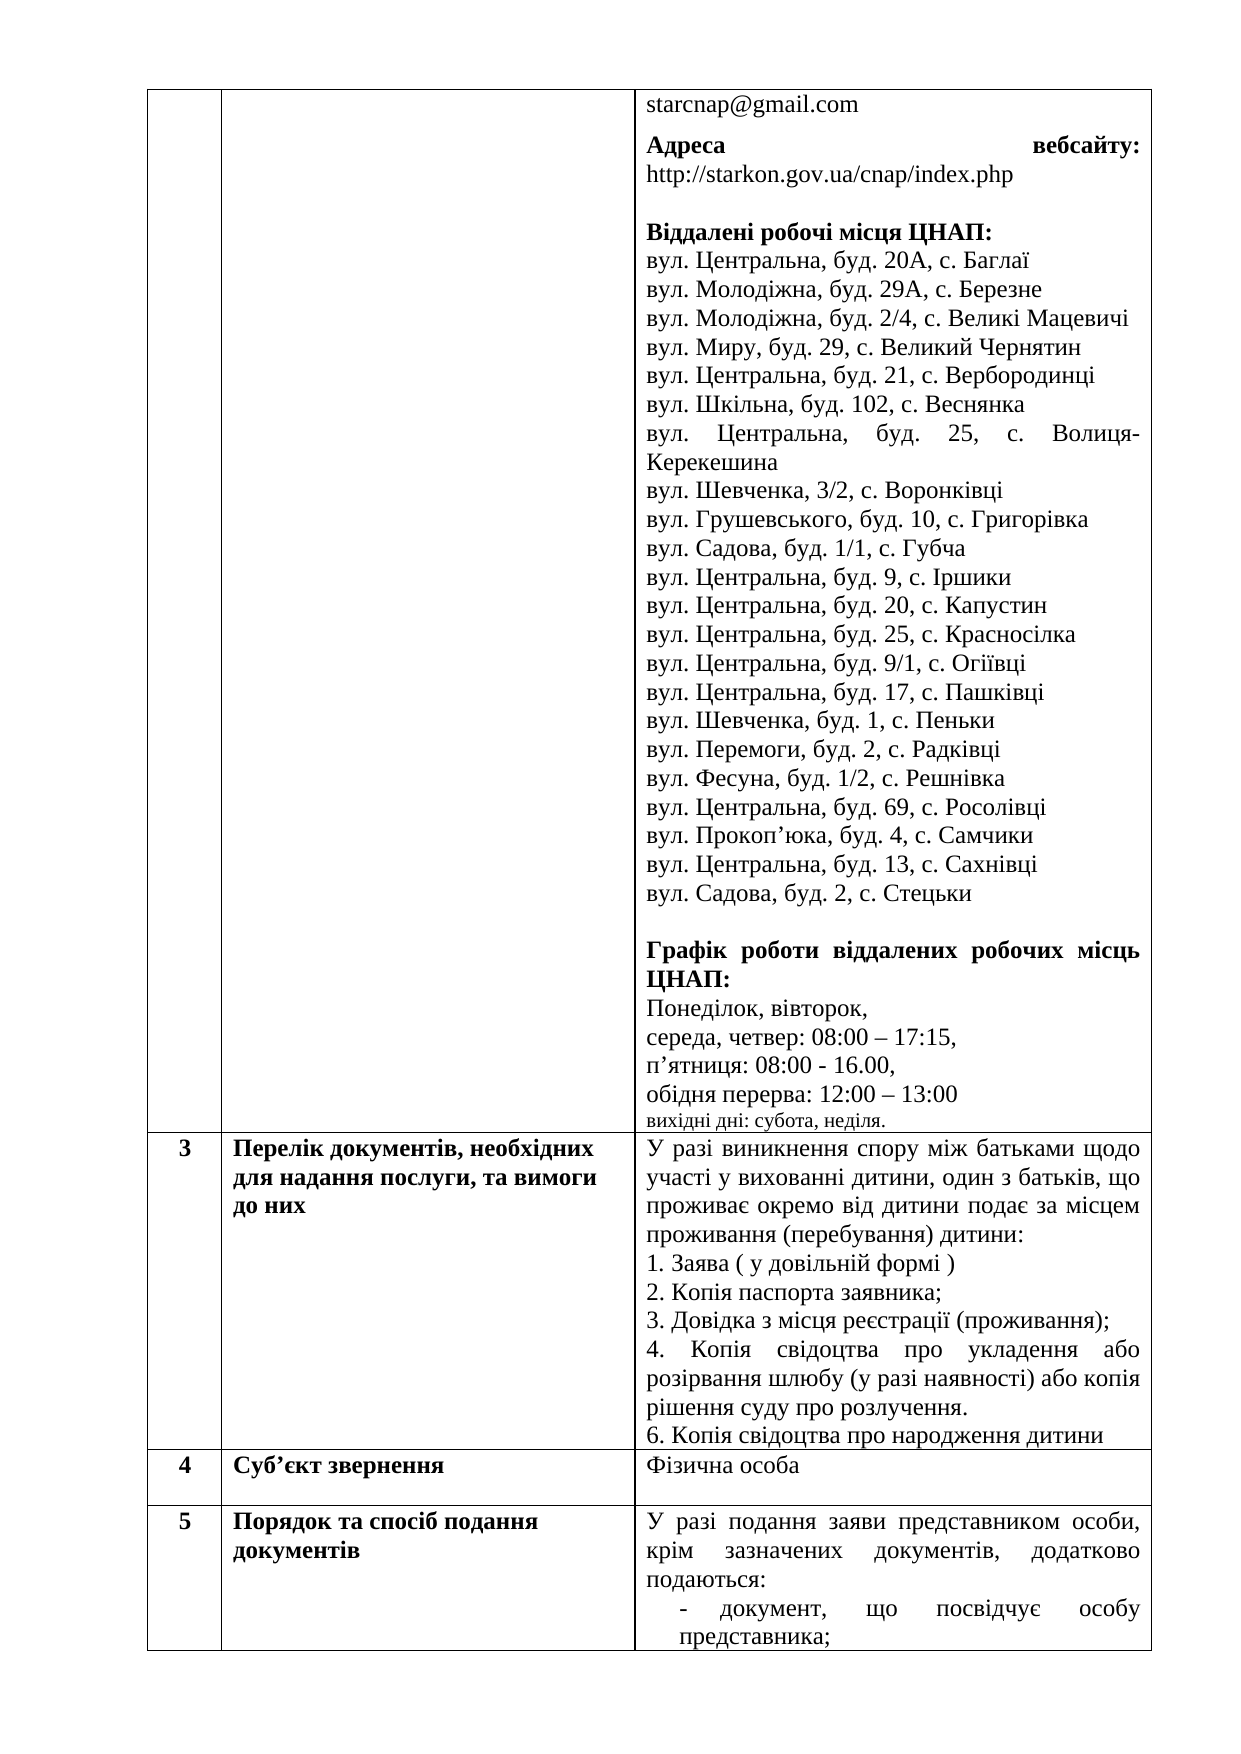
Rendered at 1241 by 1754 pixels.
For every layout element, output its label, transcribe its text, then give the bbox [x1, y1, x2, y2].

table_cell Суб’єкт звернення [222, 1450, 634, 1505]
table_cell 3 [148, 1133, 221, 1449]
table_cell У разі виникнення спору між батьками щодо участі у вихованні дитини, один з батьків, що проживає окремо від дитини подає за місцем проживання (перебування) дитини: 1. Заява ( у довільній формі ) 2. Копія паспорта заявника; 3. Довідка з місця реєстрації (проживання); 4. Копія свідоцтва про укладення або розірвання шлюбу (у разі наявності) або копія рішення суду про розлучення. 6. Копія свідоцтва про народження дитини [636, 1133, 1151, 1449]
table_cell 4 [148, 1450, 221, 1505]
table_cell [222, 90, 634, 1132]
table_cell Фізична особа [636, 1450, 1151, 1505]
table_cell 5 [148, 1506, 221, 1650]
table_cell Перелік документів, необхідних для надання послуги, та вимоги до них [222, 1133, 634, 1449]
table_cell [222, 1506, 634, 1650]
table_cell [636, 1506, 1151, 1650]
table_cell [636, 90, 1151, 1132]
table_cell 2 [148, 90, 221, 1132]
